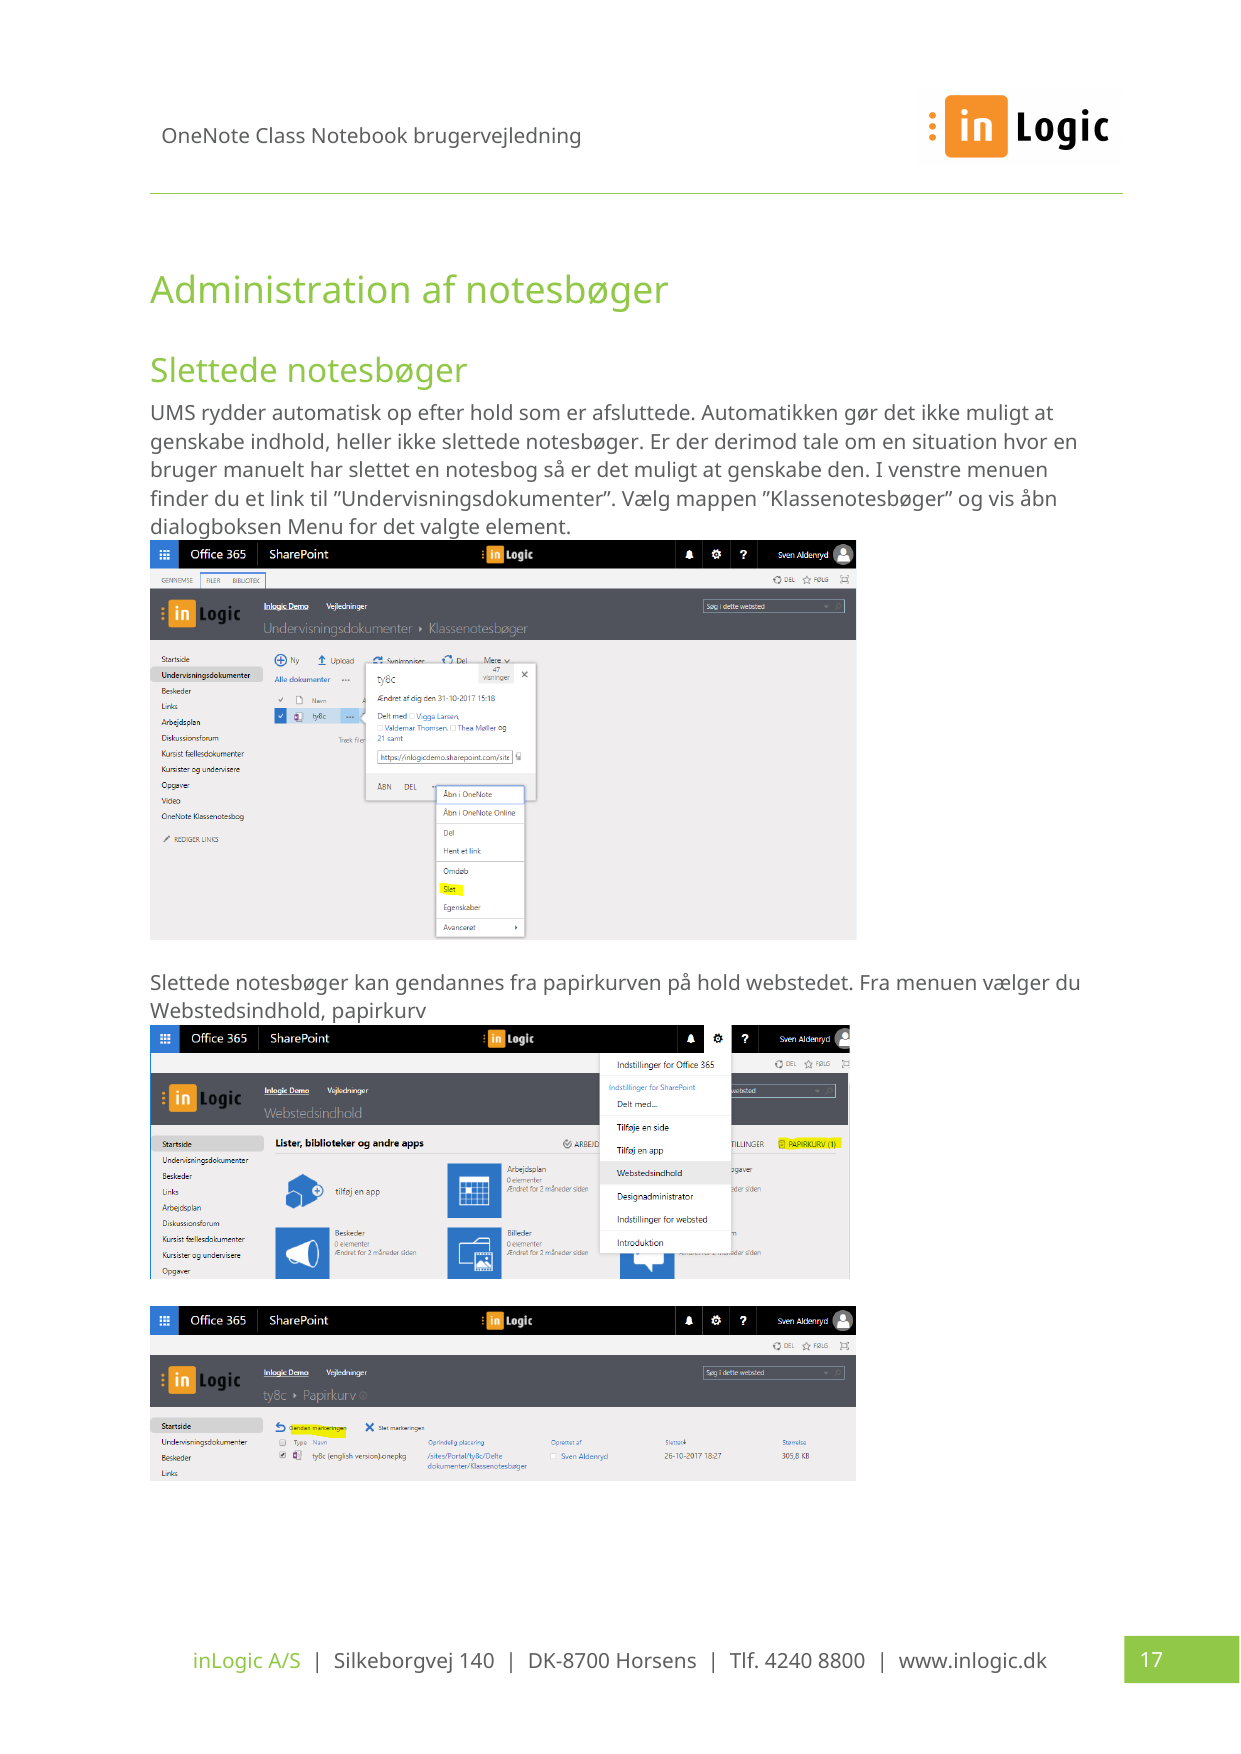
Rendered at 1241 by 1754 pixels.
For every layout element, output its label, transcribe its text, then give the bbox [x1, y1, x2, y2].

text UMS rydder automatisk op efter hold som er afsluttede. Automatikken gør det ikke muligt at genskabe indhold, heller ikke slettede notesbøger. Er der derimod tale om en situation hvor en bruger manuelt har slettet en notesbog så er det muligt at genskabe den. I venstre menuen finder du et link til ”Undervisningsdokumenter”. Vælg mappen ”Klassenotesbøger” og vis åbn dialogboksen Menu for det valgte element. [150, 398, 1090, 541]
picture [150, 1306, 856, 1481]
picture [150, 1025, 850, 1279]
subtitle Slettede notesbøger [150, 347, 1090, 392]
picture [150, 540, 857, 940]
text Slettede notesbøger kan gendannes fra papirkurven på hold webstedet. Fra menuen vælger du Webstedsindhold, papirkurv [150, 968, 1090, 1025]
subtitle Administration af notesbøger [150, 263, 1090, 314]
picture [917, 88, 1121, 164]
